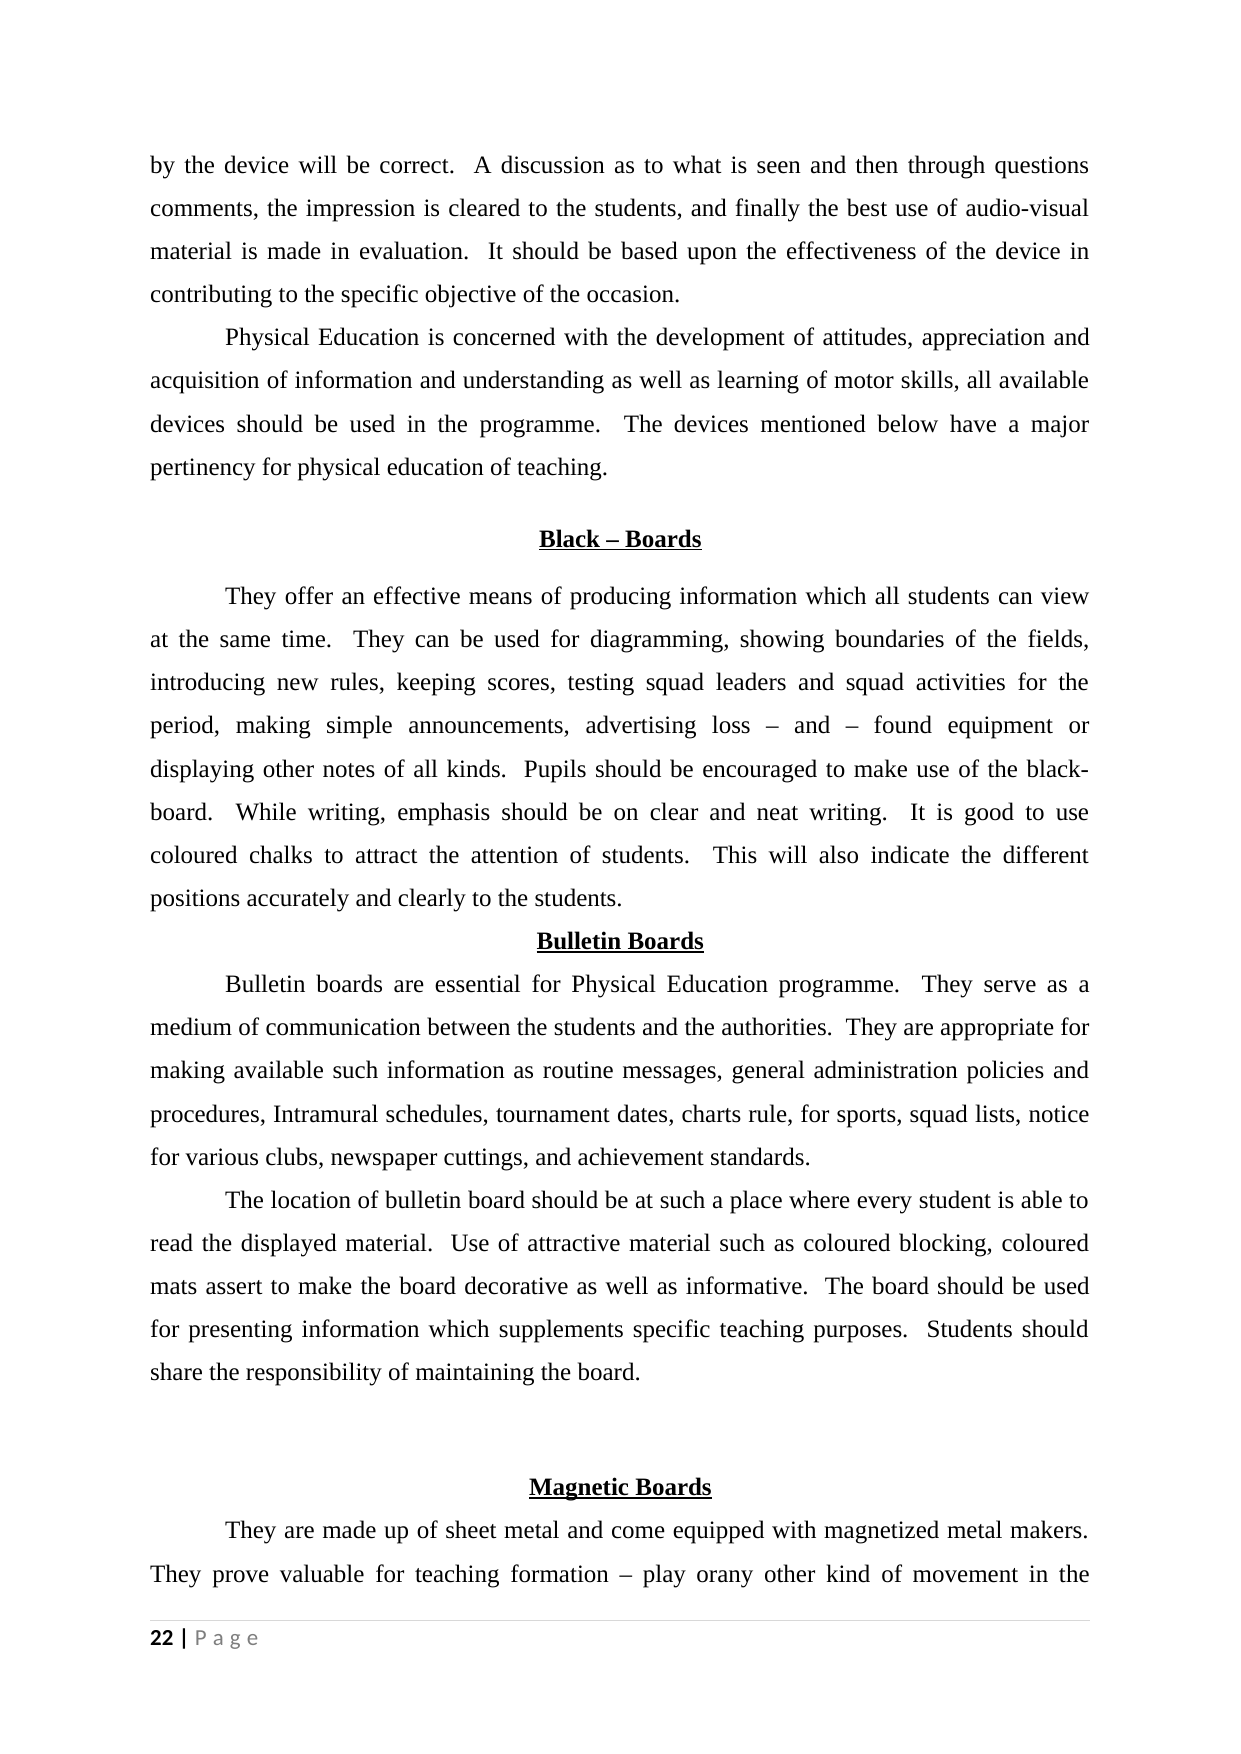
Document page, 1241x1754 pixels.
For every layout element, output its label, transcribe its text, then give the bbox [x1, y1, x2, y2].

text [150, 1516, 1090, 1587]
text Bulletin Boards [150, 926, 1090, 955]
text Black – Boards [150, 524, 1090, 552]
text Magnetic Boards [150, 1472, 1090, 1501]
text The location of bulletin board should be at such a place where every student is able to read the displayed material. Use of attractive material such as coloured blocking, coloured mats assert to make the board decorative as well as informative. The board should be used for presenting information which supplements specific teaching purposes. Students should share the responsibility of maintaining the board. [150, 1185, 1090, 1386]
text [150, 150, 1090, 308]
text Physical Education is concerned with the development of attitudes, appreciation and acquisition of information and understanding as well as learning of motor skills, all available devices should be used in the programme. The devices mentioned below have a major pertinency for physical education of teaching. [150, 322, 1090, 481]
text They offer an effective means of producing information which all students can view at the same time. They can be used for diagramming, showing boundaries of the fields, introducing new rules, keeping scores, testing squad leaders and squad activities for the period, making simple announcements, advertising loss – and – found equipment or displaying other notes of all kinds. Pupils should be encouraged to make use of the black-board. While writing, emphasis should be on clear and neat writing. It is good to use coloured chalks to attract the attention of students. This will also indicate the different positions accurately and clearly to the students. [150, 581, 1090, 912]
text Bulletin boards are essential for Physical Education programme. They serve as a medium of communication between the students and the authorities. They are appropriate for making available such information as routine messages, general administration policies and procedures, Intramural schedules, tournament dates, charts rule, for sports, squad lists, notice for various clubs, newspaper cuttings, and achievement standards. [150, 969, 1090, 1171]
